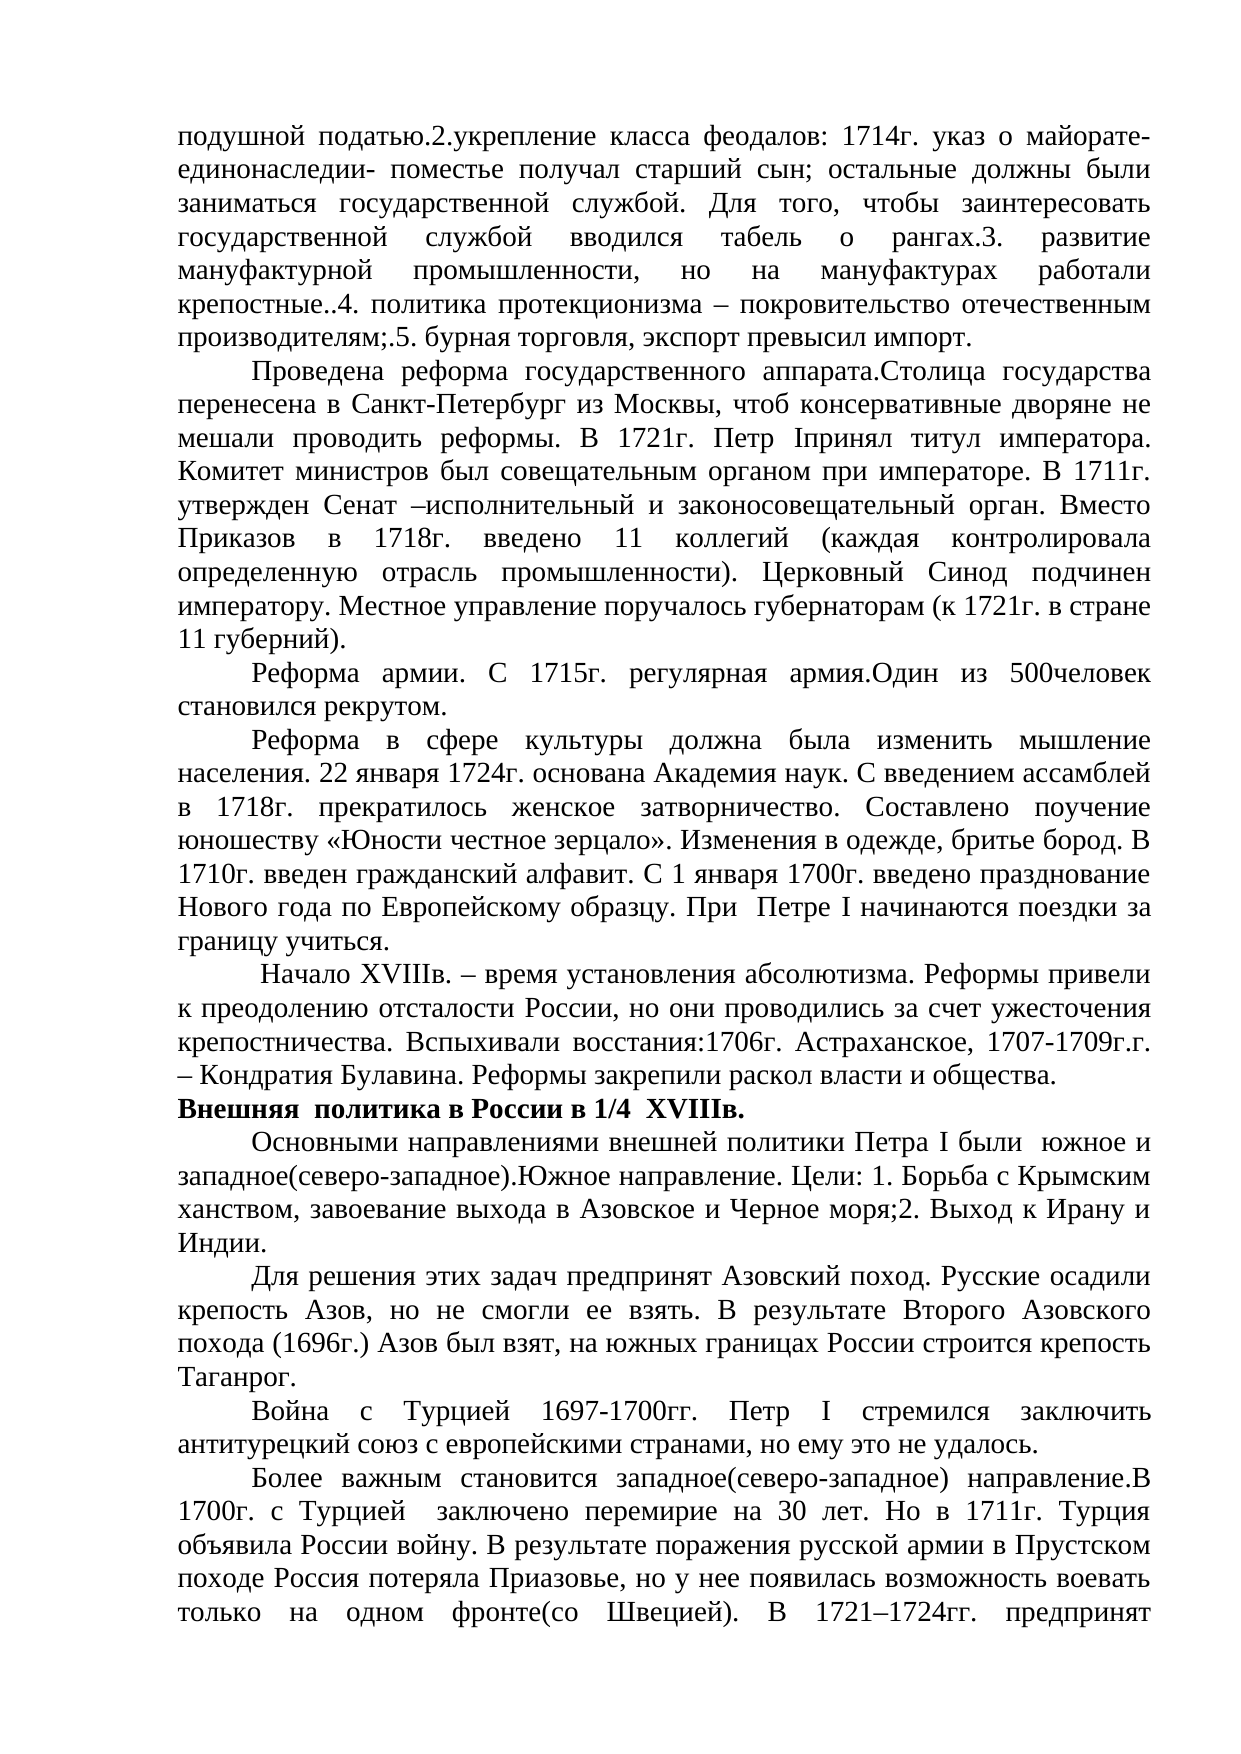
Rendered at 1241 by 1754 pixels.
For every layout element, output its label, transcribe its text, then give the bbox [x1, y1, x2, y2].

text Реформа армии. С 1715г. регулярная армия.Один из 500человек становился рекрутом. [177, 655, 1152, 722]
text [177, 1460, 1152, 1627]
text Война с Турцией 1697-1700гг. Петр I стремился заключить антитурецкий союз с европейскими странами, но ему это не удалось. [177, 1393, 1152, 1460]
text Основными направлениями внешней политики Петра I были южное и западное(северо-западное).Южное направление. Цели: 1. Борьба с Крымским ханством, завоевание выхода в Азовское и Черное моря;2. Выход к Ирану и Индии. [177, 1124, 1152, 1258]
text Проведена реформа государственного аппарата.Столица государства перенесена в Санкт-Петербург из Москвы, чтоб консервативные дворяне не мешали проводить реформы. В 1721г. Петр Iпринял титул императора. Комитет министров был совещательным органом при императоре. В 1711г. утвержден Сенат –исполнительный и законосовещательный орган. Вместо Приказов в 1718г. введено 11 коллегий (каждая контролировала определенную отрасль промышленности). Церковный Синод подчинен императору. Местное управление поручалось губернаторам (к 1721г. в стране 11 губерний). [177, 353, 1152, 655]
text Реформа в сфере культуры должна была изменить мышление населения. 22 января 1724г. основана Академия наук. С введением ассамблей в 1718г. прекратилось женское затворничество. Составлено поучение юношеству «Юности честное зерцало». Изменения в одежде, бритье бород. В 1710г. введен гражданский алфавит. С 1 января 1700г. введено празднование Нового года по Европейскому образцу. При Петре I начинаются поездки за границу учиться. [177, 722, 1152, 957]
text Для решения этих задач предпринят Азовский поход. Русские осадили крепость Азов, но не смогли ее взять. В результате Второго Азовского похода (1696г.) Азов был взят, на южных границах России строится крепость Таганрог. [177, 1258, 1152, 1393]
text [177, 118, 1152, 353]
text Начало XVIIIв. – время установления абсолютизма. Реформы привели к преодолению отсталости России, но они проводились за счет ужесточения крепостничества. Вспыхивали восстания:1706г. Астраханское, 1707-1709г.г. – Кондратия Булавина. Реформы закрепили раскол власти и общества. [177, 957, 1152, 1091]
text Внешняя политика в России в 1/4 XVIIIв. [177, 1091, 1152, 1124]
